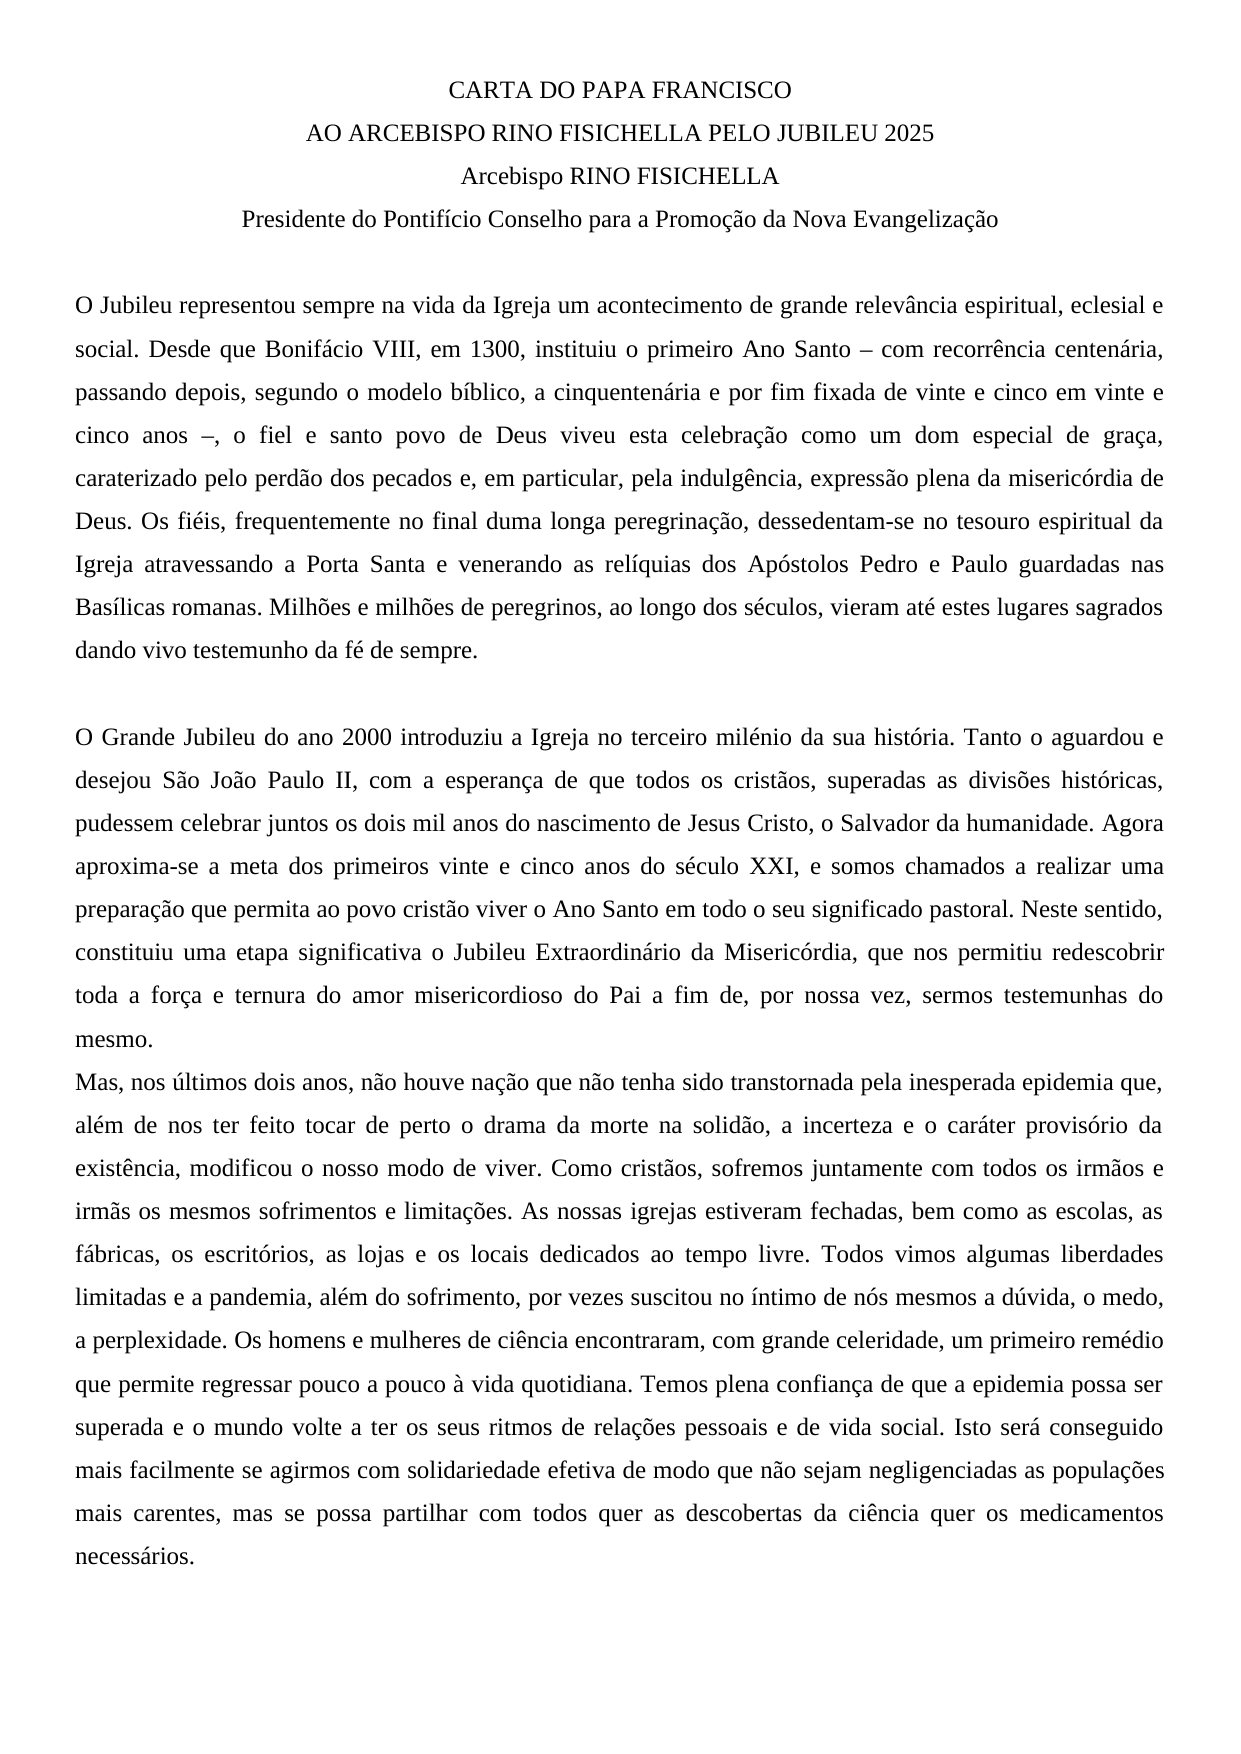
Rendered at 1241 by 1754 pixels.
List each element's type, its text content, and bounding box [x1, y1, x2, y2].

text Presidente do Pontifício Conselho para a Promoção da Nova Evangelização [75, 204, 1165, 233]
text CARTA DO PAPA FRANCISCO AO ARCEBISPO RINO FISICHELLA PELO JUBILEU 2025 [75, 75, 1165, 147]
text O Jubileu representou sempre na vida da Igreja um acontecimento de grande relevância espiritual, eclesial e social. Desde que Bonifácio VIII, em 1300, instituiu o primeiro Ano Santo – com recorrência centenária, passando depois, segundo o modelo bíblico, a cinquentenária e por fim fixada de vinte e cinco em vinte e cinco anos –, o fiel e santo povo de Deus viveu esta celebração como um dom especial de graça, caraterizado pelo perdão dos pecados e, em particular, pela indulgência, expressão plena da misericórdia de Deus. Os fiéis, frequentemente no final duma longa peregrinação, dessedentam-se no tesouro espiritual da Igreja atravessando a Porta Santa e venerando as relíquias dos Apóstolos Pedro e Paulo guardadas nas Basílicas romanas. Milhões e milhões de peregrinos, ao longo dos séculos, vieram até estes lugares sagrados dando vivo testemunho da fé de sempre. [75, 291, 1165, 664]
text Mas, nos últimos dois anos, não houve nação que não tenha sido transtornada pela inesperada epidemia que, além de nos ter feito tocar de perto o drama da morte na solidão, a incerteza e o caráter provisório da existência, modificou o nosso modo de viver. Como cristãos, sofremos juntamente com todos os irmãos e irmãs os mesmos sofrimentos e limitações. As nossas igrejas estiveram fechadas, bem como as escolas, as fábricas, os escritórios, as lojas e os locais dedicados ao tempo livre. Todos vimos algumas liberdades limitadas e a pandemia, além do sofrimento, por vezes suscitou no íntimo de nós mesmos a dúvida, o medo, a perplexidade. Os homens e mulheres de ciência encontraram, com grande celeridade, um primeiro remédio que permite regressar pouco a pouco à vida quotidiana. Temos plena confiança de que a epidemia possa ser superada e o mundo volte a ter os seus ritmos de relações pessoais e de vida social. Isto será conseguido mais facilmente se agirmos com solidariedade efetiva de modo que não sejam negligenciadas as populações mais carentes, mas se possa partilhar com todos quer as descobertas da ciência quer os medicamentos necessários. [75, 1067, 1165, 1570]
text Arcebispo RINO FISICHELLA [75, 161, 1165, 190]
text O Grande Jubileu do ano 2000 introduziu a Igreja no terceiro milénio da sua história. Tanto o aguardou e desejou São João Paulo II, com a esperança de que todos os cristãos, superadas as divisões históricas, pudessem celebrar juntos os dois mil anos do nascimento de Jesus Cristo, o Salvador da humanidade. Agora aproxima-se a meta dos primeiros vinte e cinco anos do século XXI, e somos chamados a realizar uma preparação que permita ao povo cristão viver o Ano Santo em todo o seu significado pastoral. Neste sentido, constituiu uma etapa significativa o Jubileu Extraordinário da Misericórdia, que nos permitiu redescobrir toda a força e ternura do amor misericordioso do Pai a fim de, por nossa vez, sermos testemunhas do mesmo. [75, 722, 1165, 1052]
